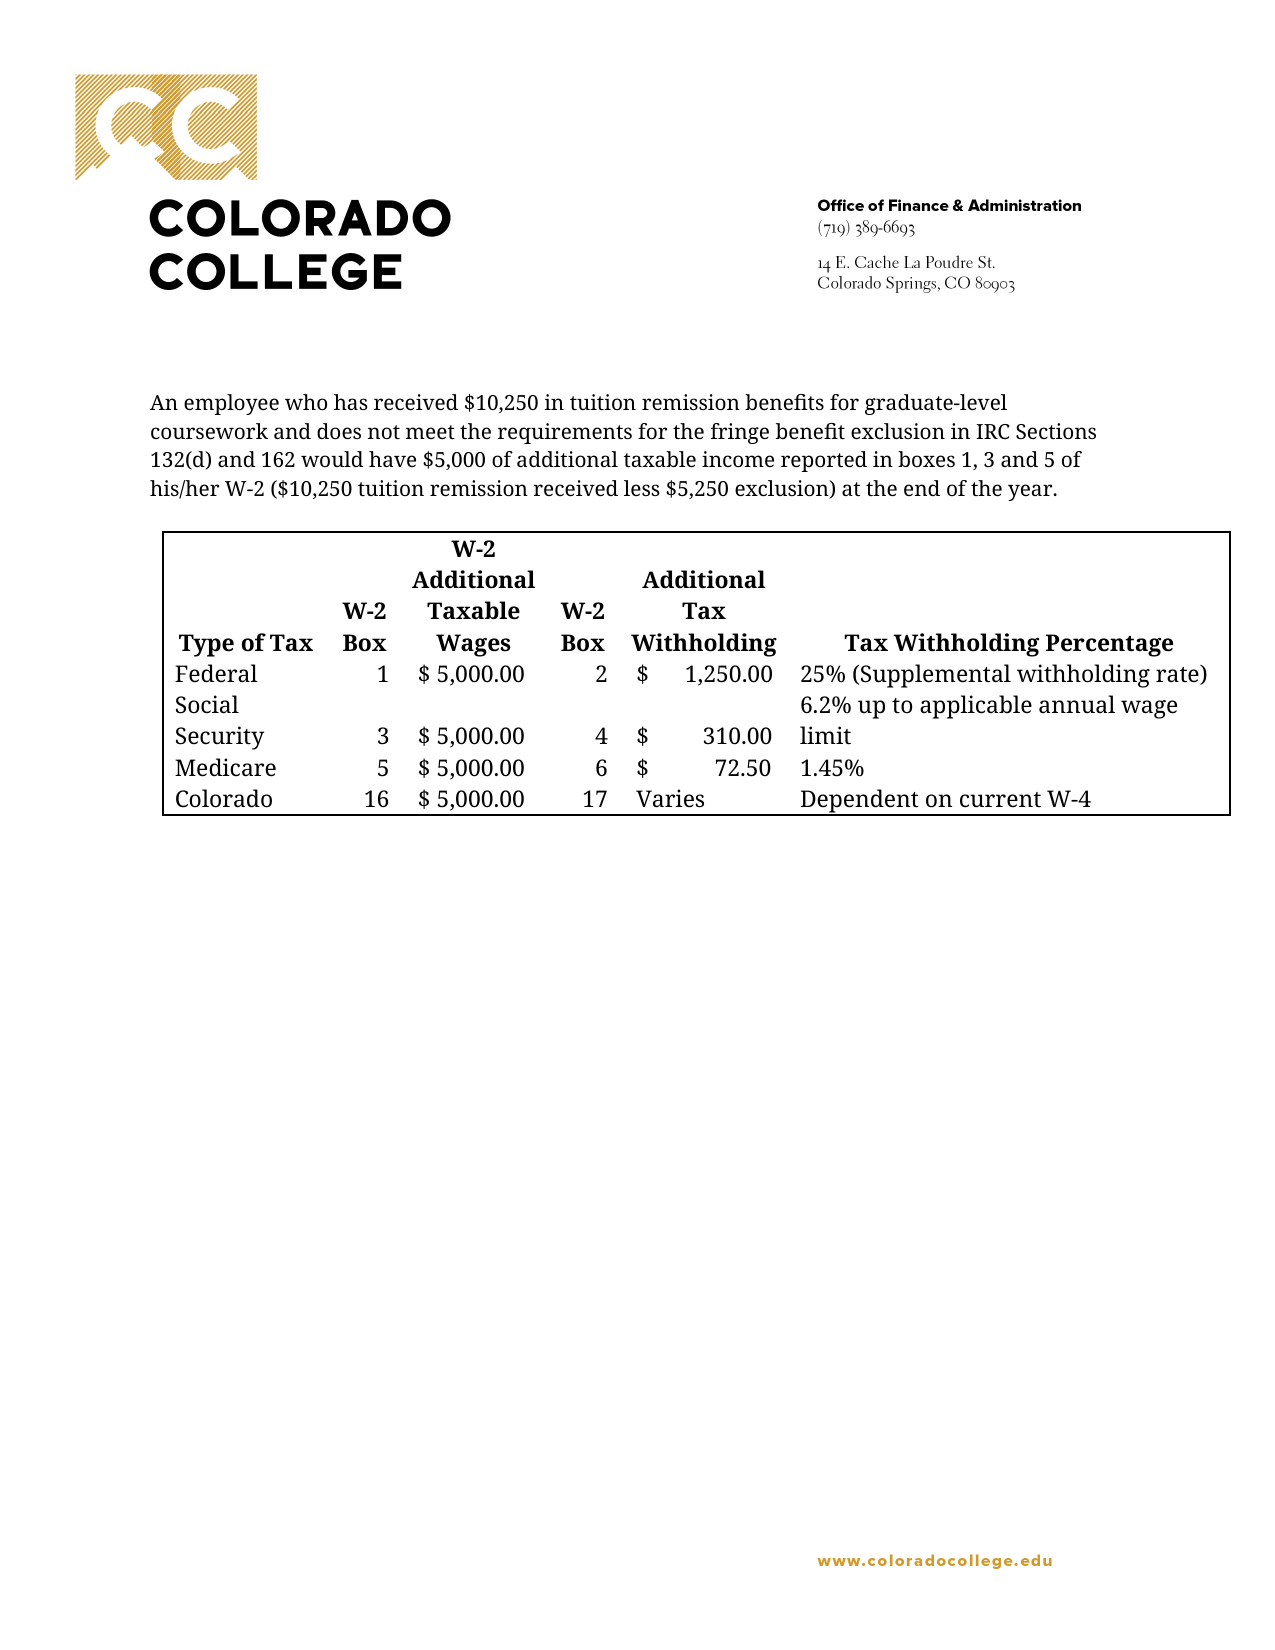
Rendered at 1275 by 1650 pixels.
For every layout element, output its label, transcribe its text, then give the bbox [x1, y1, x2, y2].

table_cell 25% (Supplemental withholding rate) [789, 658, 1229, 689]
table_header Type of Tax [164, 533, 328, 658]
table_cell 1 [328, 658, 401, 689]
table_cell Dependent on current W-4 [789, 783, 1229, 814]
table_cell Medicare [164, 751, 328, 783]
table_header Additional Tax Withholding [619, 533, 788, 658]
table_cell 1.45% [789, 751, 1229, 783]
table_cell $ 5,000.00 [401, 689, 547, 751]
table_cell 4 [547, 689, 619, 751]
table_header W-2 Additional Taxable Wages [401, 533, 547, 658]
table_cell $ 72.50 [619, 751, 788, 783]
table_cell 17 [547, 783, 619, 814]
table_cell $ 1,250.00 [619, 658, 788, 689]
table_cell 6 [547, 751, 619, 783]
table_cell $ 310.00 [619, 689, 788, 751]
text An employee who has received $10,250 in tuition remission benefits for graduate-level coursework and does not meet the requirements for the fringe benefit exclusion in IRC Sections 132(d) and 162 would have $5,000 of additional taxable income reported in boxes 1, 3 and 5 of his/her W-2 ($10,250 tuition remission received less $5,250 exclusion) at the end of the year. [150, 388, 1125, 502]
picture [0, 1551, 1275, 1650]
table_cell 3 [328, 689, 401, 751]
table_header W-2 Box [328, 533, 401, 658]
table_cell Federal [164, 658, 328, 689]
table_cell Colorado [164, 783, 328, 814]
table_cell 5 [328, 751, 401, 783]
table_cell $ 5,000.00 [401, 658, 547, 689]
table_header Tax Withholding Percentage [789, 533, 1229, 658]
table_cell 16 [328, 783, 401, 814]
table_cell $ 5,000.00 [401, 751, 547, 783]
table_cell 6.2% up to applicable annual wage limit [789, 689, 1229, 751]
table_cell 2 [547, 658, 619, 689]
table_cell $ 5,000.00 [401, 783, 547, 814]
picture [0, 0, 1275, 338]
table_header W-2 Box [547, 533, 619, 658]
table_cell Social Security [164, 689, 328, 751]
table_cell Varies [619, 783, 788, 814]
